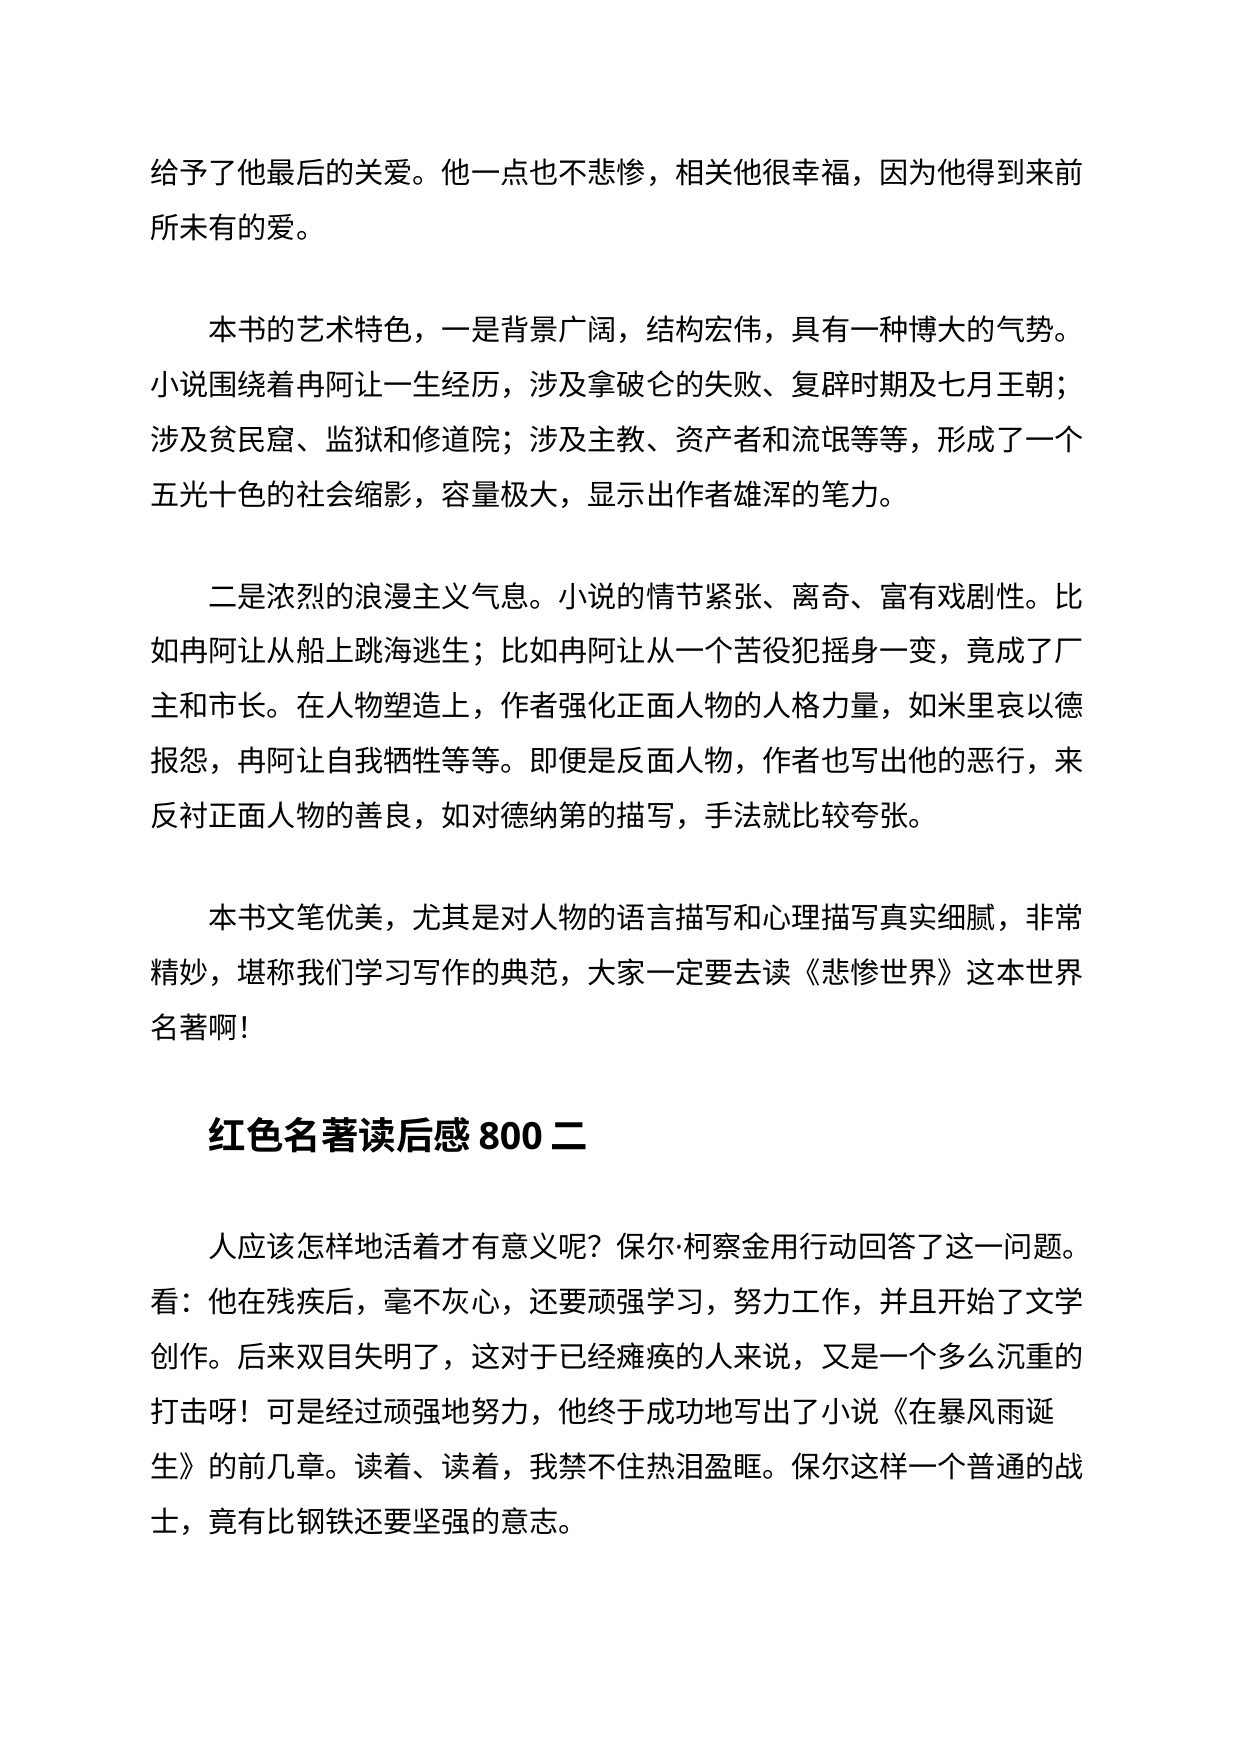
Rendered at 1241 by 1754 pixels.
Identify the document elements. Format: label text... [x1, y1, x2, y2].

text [150, 150, 1090, 247]
text 本书的艺术特色，一是背景广阔，结构宏伟，具有一种博大的气势。小说围绕着冉阿让一生经历，涉及拿破仑的失败、复辟时期及七月王朝；涉及贫民窟、监狱和修道院；涉及主教、资产者和流氓等等，形成了一个五光十色的社会缩影，容量极大，显示出作者雄浑的笔力。 [150, 307, 1090, 514]
text 本书文笔优美，尤其是对人物的语言描写和心理描写真实细腻，非常精妙，堪称我们学习写作的典范，大家一定要去读《悲惨世界》这本世界名著啊！ [150, 894, 1090, 1047]
text 二是浓烈的浪漫主义气息。小说的情节紧张、离奇、富有戏剧性。比如冉阿让从船上跳海逃生；比如冉阿让从一个苦役犯摇身一变，竟成了厂主和市长。在人物塑造上，作者强化正面人物的人格力量，如米里哀以德报怨，冉阿让自我牺牲等等。即便是反面人物，作者也写出他的恶行，来反衬正面人物的善良，如对德纳第的描写，手法就比较夸张。 [150, 573, 1090, 835]
text 人应该怎样地活着才有意义呢？保尔·柯察金用行动回答了这一问题。看：他在残疾后，毫不灰心，还要顽强学习，努力工作，并且开始了文学创作。后来双目失明了，这对于已经瘫痪的人来说，又是一个多么沉重的打击呀！可是经过顽强地努力，他终于成功地写出了小说《在暴风雨诞生》的前几章。读着、读着，我禁不住热泪盈眶。保尔这样一个普通的战士，竟有比钢铁还要坚强的意志。 [150, 1224, 1090, 1541]
text 红色名著读后感800二 [150, 1106, 1090, 1161]
